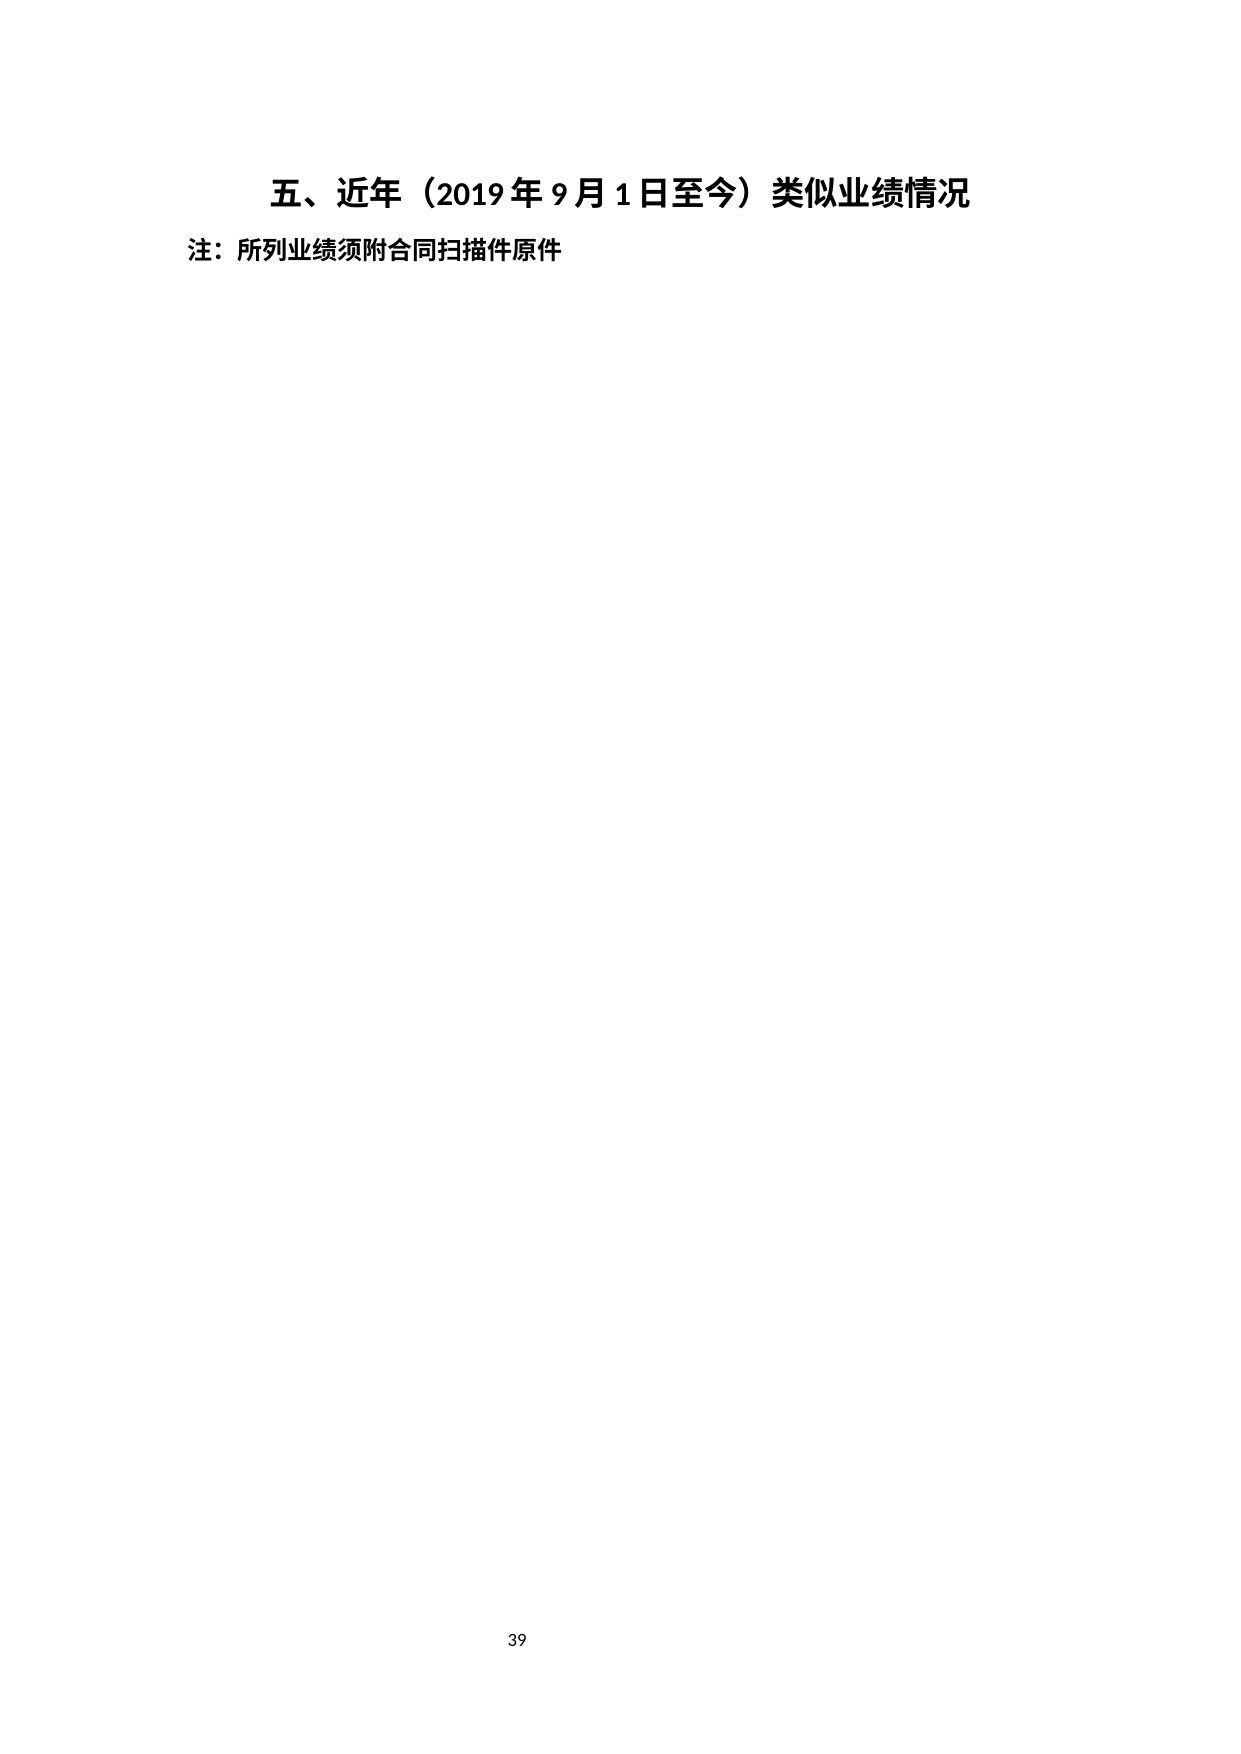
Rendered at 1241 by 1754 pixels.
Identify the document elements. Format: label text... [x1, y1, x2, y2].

text 五、近年（2019年9月1日至今）类似业绩情况 [187, 162, 1053, 216]
text 注：所列业绩须附合同扫描件原件 [187, 216, 1053, 281]
